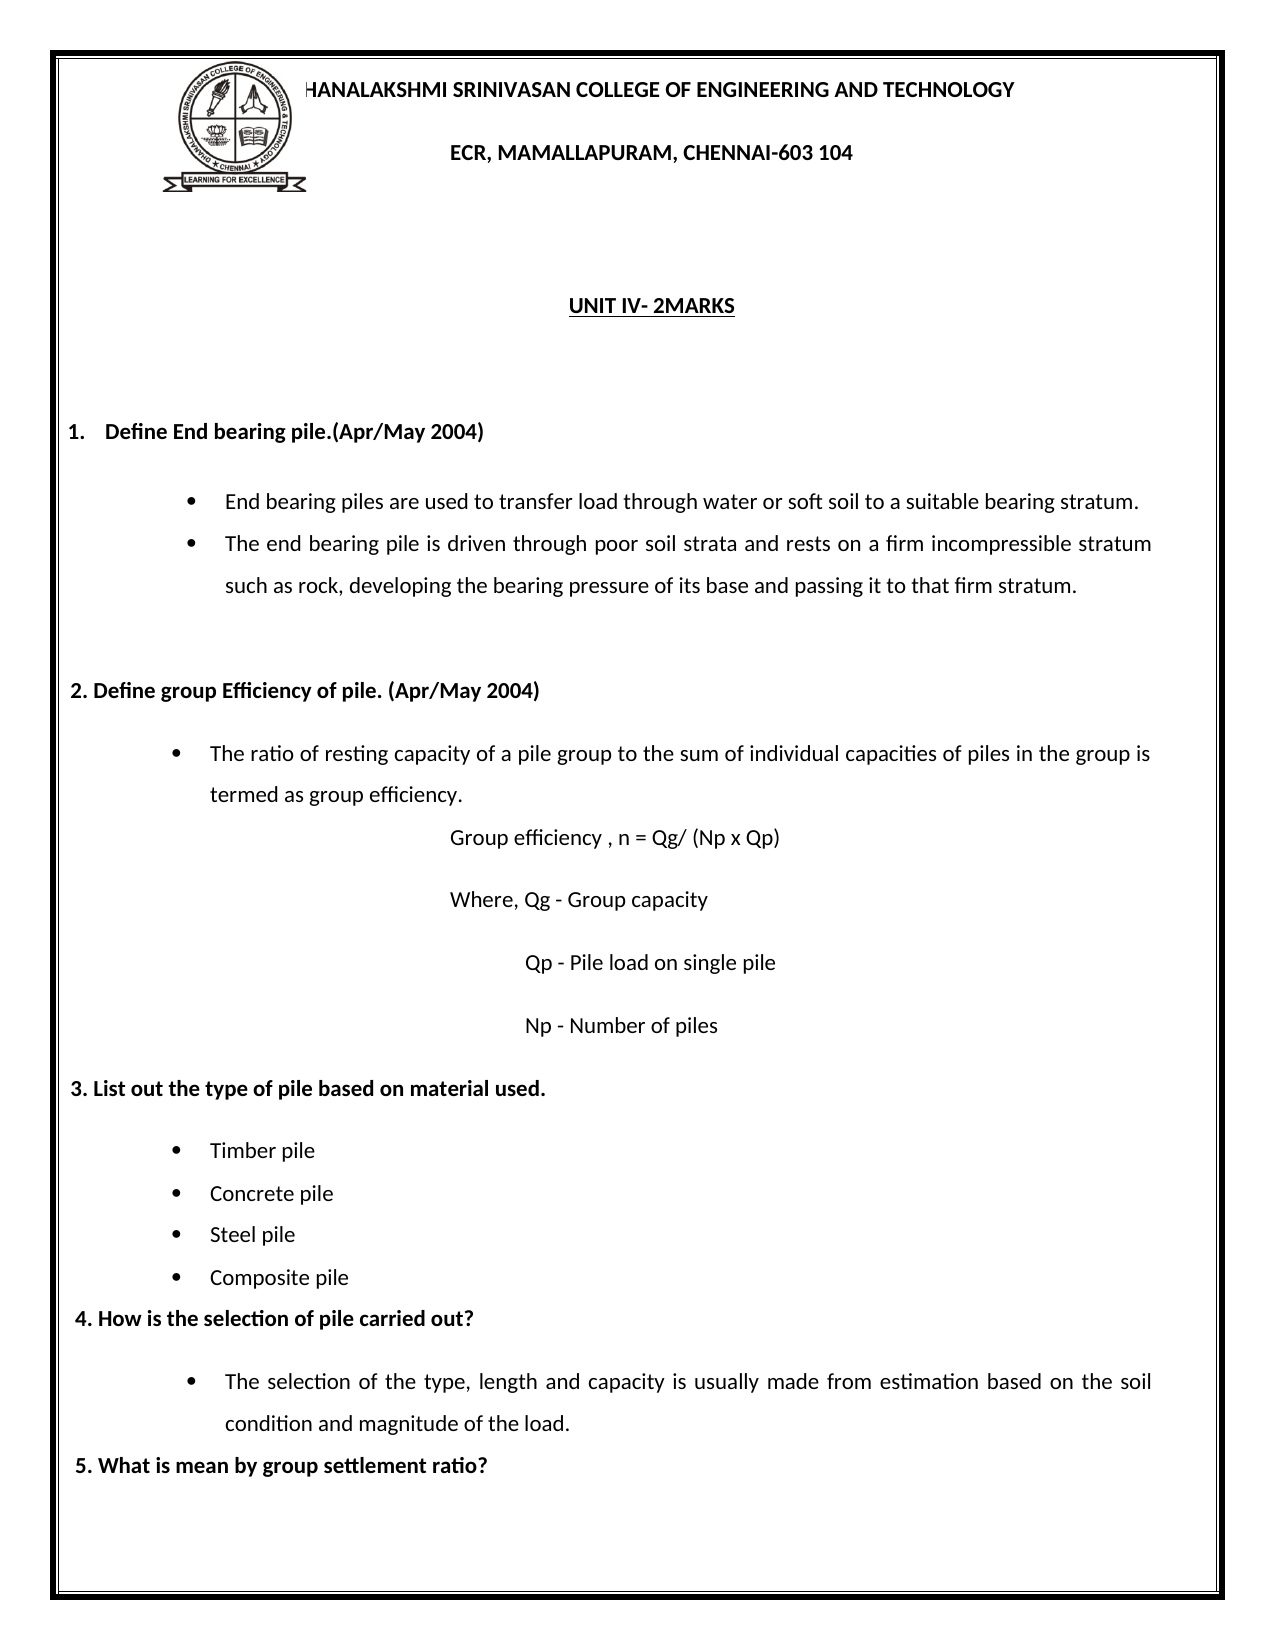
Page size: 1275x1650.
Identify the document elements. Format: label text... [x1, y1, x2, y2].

list End bearing piles are used to transfer load through water or soft soil to a suitable bearing stratum. [187, 487, 1153, 515]
list Timber pile [172, 1137, 1153, 1165]
text 5. What is mean by group settlement ratio? [75, 1451, 1153, 1479]
list The end bearing pile is driven through poor soil strata and rests on a firm incompressible stratum such as rock, developing the bearing pressure of its base and passing it to that firm stratum. [187, 529, 1153, 599]
list Define End bearing pile.(Apr/May 2004) [67, 417, 1153, 445]
text Np - Number of piles [450, 1011, 1153, 1039]
text 3. List out the type of pile based on material used. [60, 1074, 1153, 1102]
text Group efficiency , n = Qg/ (Np x Qp) [375, 823, 1153, 851]
text Where, Qg - Group capacity [375, 885, 1153, 913]
text 4. How is the selection of pile carried out? [75, 1304, 1153, 1333]
list Concrete pile [172, 1179, 1153, 1207]
list The selection of the type, length and capacity is usually made from estimation based on the soil condition and magnitude of the load. [187, 1367, 1153, 1437]
list The ratio of resting capacity of a pile group to the sum of individual capacities of piles in the group is termed as group efficiency. [172, 739, 1153, 809]
text 2. Define group Efficiency of pile. (Apr/May 2004) [60, 676, 1153, 704]
list Steel pile [172, 1221, 1153, 1249]
list Composite pile [172, 1263, 1153, 1291]
text Qp - Pile load on single pile [450, 948, 1153, 976]
text UNIT IV- 2MARKS [150, 291, 1153, 319]
picture [162, 61, 307, 190]
